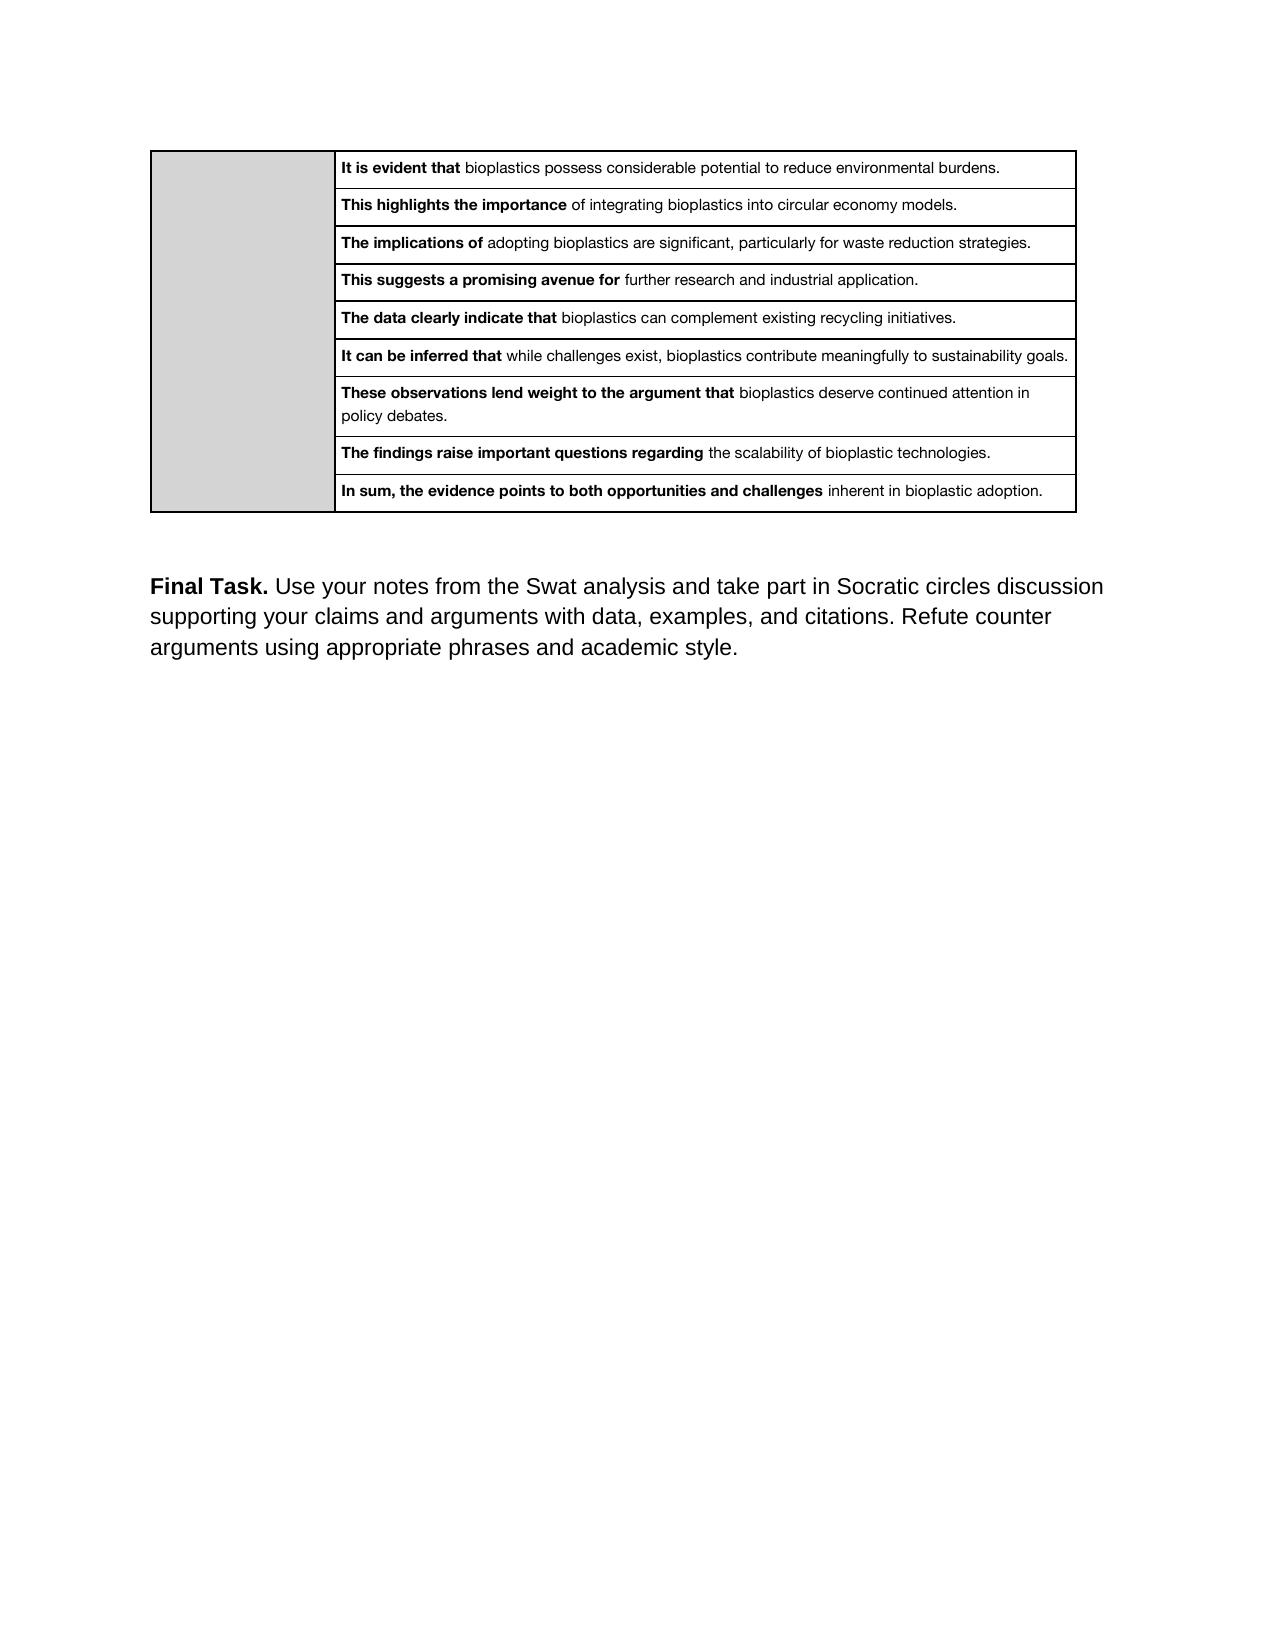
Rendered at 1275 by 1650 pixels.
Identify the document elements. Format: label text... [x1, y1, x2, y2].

text Final Task. Use your notes from the Swat analysis and take part in Socratic circles discussion supporting your claims and arguments with data, examples, and citations. Refute counter arguments using appropriate phrases and academic style. [150, 573, 1125, 660]
table_cell The data clearly indicate that bioplastics can complement existing recycling initiatives. [336, 302, 1075, 338]
table_cell These observations lend weight to the argument that bioplastics deserve continued attention in policy debates. [336, 377, 1075, 436]
table_cell This suggests a promising avenue for further research and industrial application. [336, 265, 1075, 300]
table_cell [152, 152, 334, 511]
table_cell In sum, the evidence points to both opportunities and challenges inherent in bioplastic adoption. [336, 475, 1075, 511]
table_cell The implications of adopting bioplastics are significant, particularly for waste reduction strategies. [336, 227, 1075, 263]
table_cell It can be inferred that while challenges exist, bioplastics contribute meaningfully to sustainability goals. [336, 340, 1075, 376]
table_cell This highlights the importance of integrating bioplastics into circular economy models. [336, 189, 1075, 225]
table_cell The findings raise important questions regarding the scalability of bioplastic technologies. [336, 437, 1075, 473]
table_cell It is evident that bioplastics possess considerable potential to reduce environmental burdens. [336, 152, 1075, 188]
